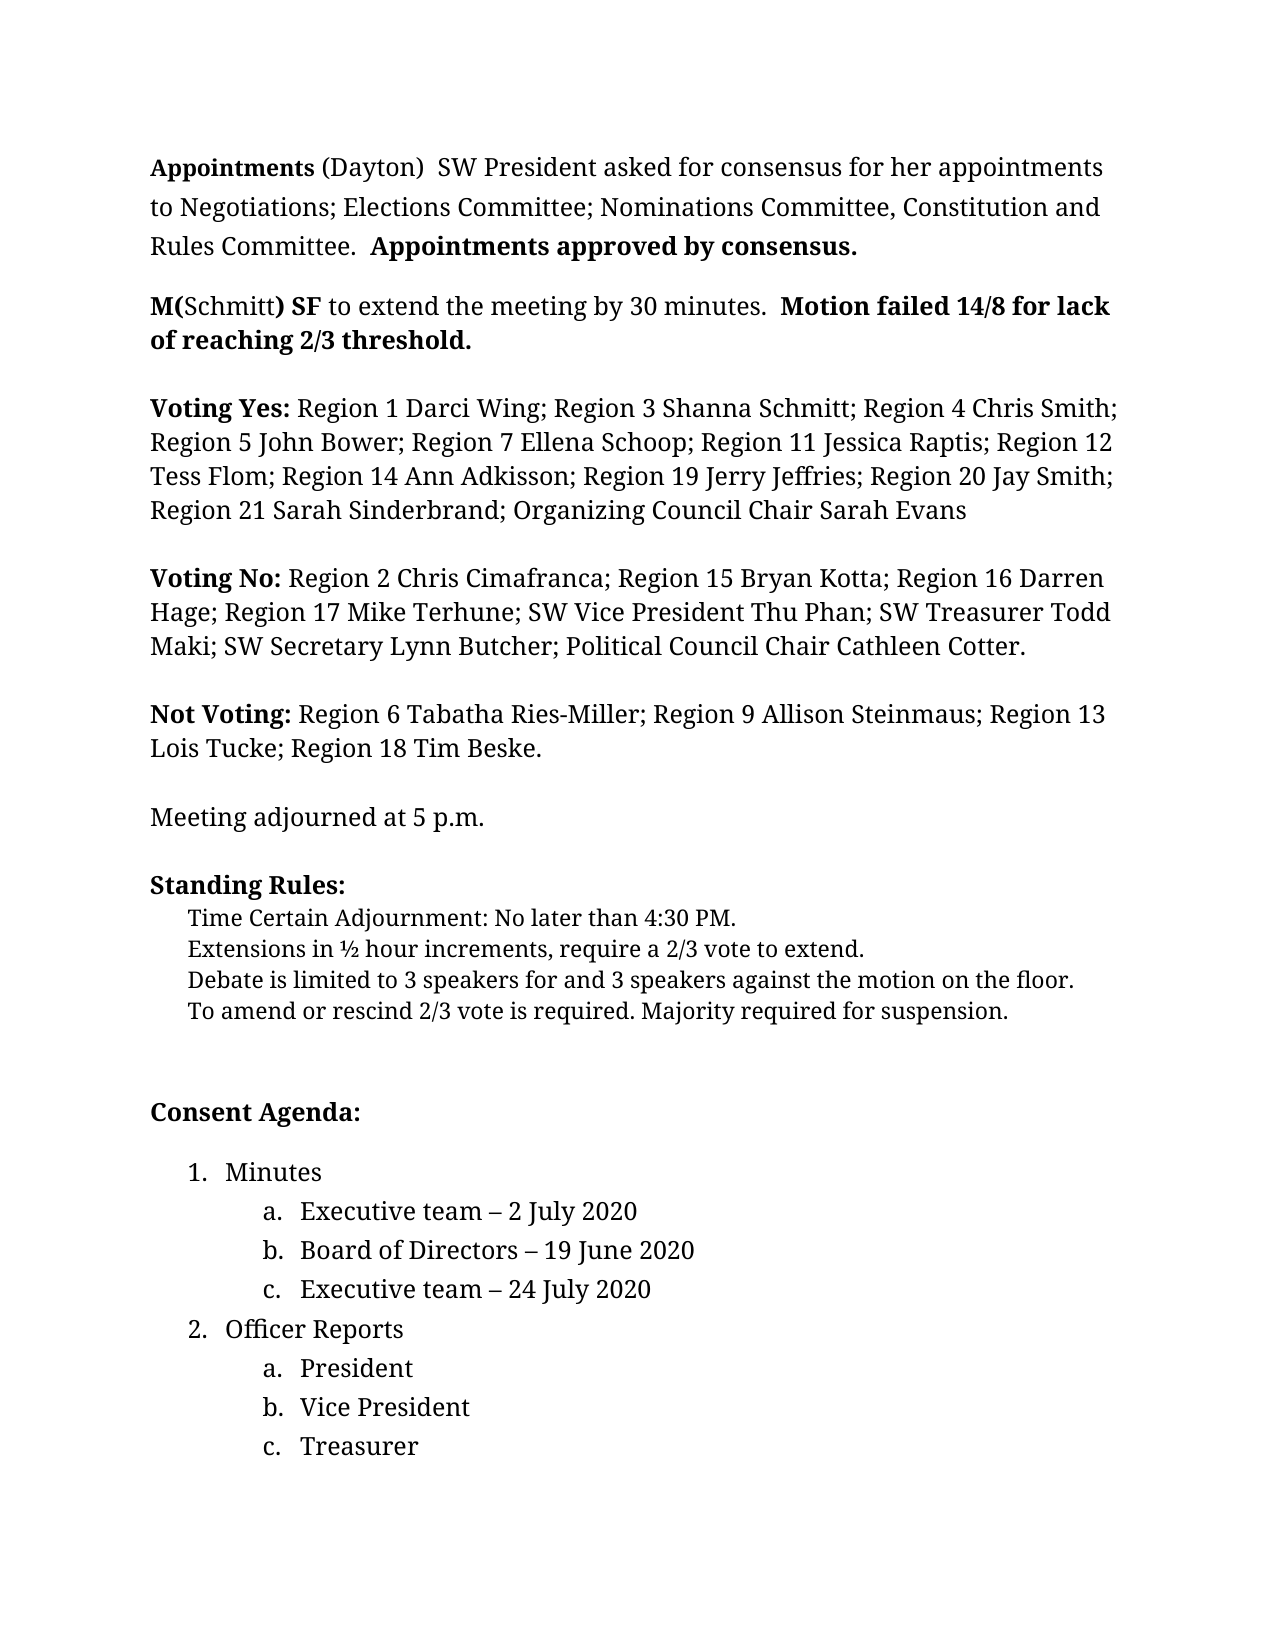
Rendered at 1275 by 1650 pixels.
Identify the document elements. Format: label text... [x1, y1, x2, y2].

text Not Voting: Region 6 Tabatha Ries-Miller; Region 9 Allison Steinmaus; Region 13 Lois Tucke; Region 18 Tim Beske. [150, 697, 1125, 765]
list Executive team – 2 July 2020 [262, 1194, 1125, 1228]
text Time Certain Adjournment: No later than 4:30 PM. [150, 901, 1125, 933]
text Meeting adjourned at 5 p.m. [150, 799, 1125, 833]
text Extensions in ½ hour increments, require a 2/3 vote to extend. [150, 933, 1125, 964]
text To amend or rescind 2/3 vote is required. Majority required for suspension. [150, 995, 1125, 1026]
text M(Schmitt) SF to extend the meeting by 30 minutes. Motion failed 14/8 for lack of reaching 2/3 threshold. [150, 288, 1125, 356]
list Vice President [262, 1389, 1125, 1424]
text Voting Yes: Region 1 Darci Wing; Region 3 Shanna Schmitt; Region 4 Chris Smith; Region 5 John Bower; Region 7 Ellena Schoop; Region 11 Jessica Raptis; Region 12 Tess Flom; Region 14 Ann Adkisson; Region 19 Jerry Jeffries; Region 20 Jay Smith; Region 21 Sarah Sinderbrand; Organizing Council Chair Sarah Evans [150, 391, 1125, 527]
list Minutes [187, 1154, 1125, 1189]
text Voting No: Region 2 Chris Cimafranca; Region 15 Bryan Kotta; Region 16 Darren Hage; Region 17 Mike Terhune; SW Vice President Thu Phan; SW Treasurer Todd Maki; SW Secretary Lynn Butcher; Political Council Chair Cathleen Cotter. [150, 561, 1125, 663]
text Appointments (Dayton) SW President asked for consensus for her appointments to Negotiations; Elections Committee; Nominations Committee, Constitution and Rules Committee. Appointments approved by consensus. [150, 150, 1125, 262]
text Debate is limited to 3 speakers for and 3 speakers against the motion on the floor. [150, 964, 1125, 995]
list Treasurer [262, 1429, 1125, 1463]
list Officer Reports [187, 1311, 1125, 1345]
list President [262, 1350, 1125, 1384]
list Board of Directors – 19 June 2020 [262, 1233, 1125, 1267]
list Executive team – 24 July 2020 [262, 1272, 1125, 1306]
text Consent Agenda: [150, 1094, 1125, 1129]
text Standing Rules: [150, 867, 1125, 901]
